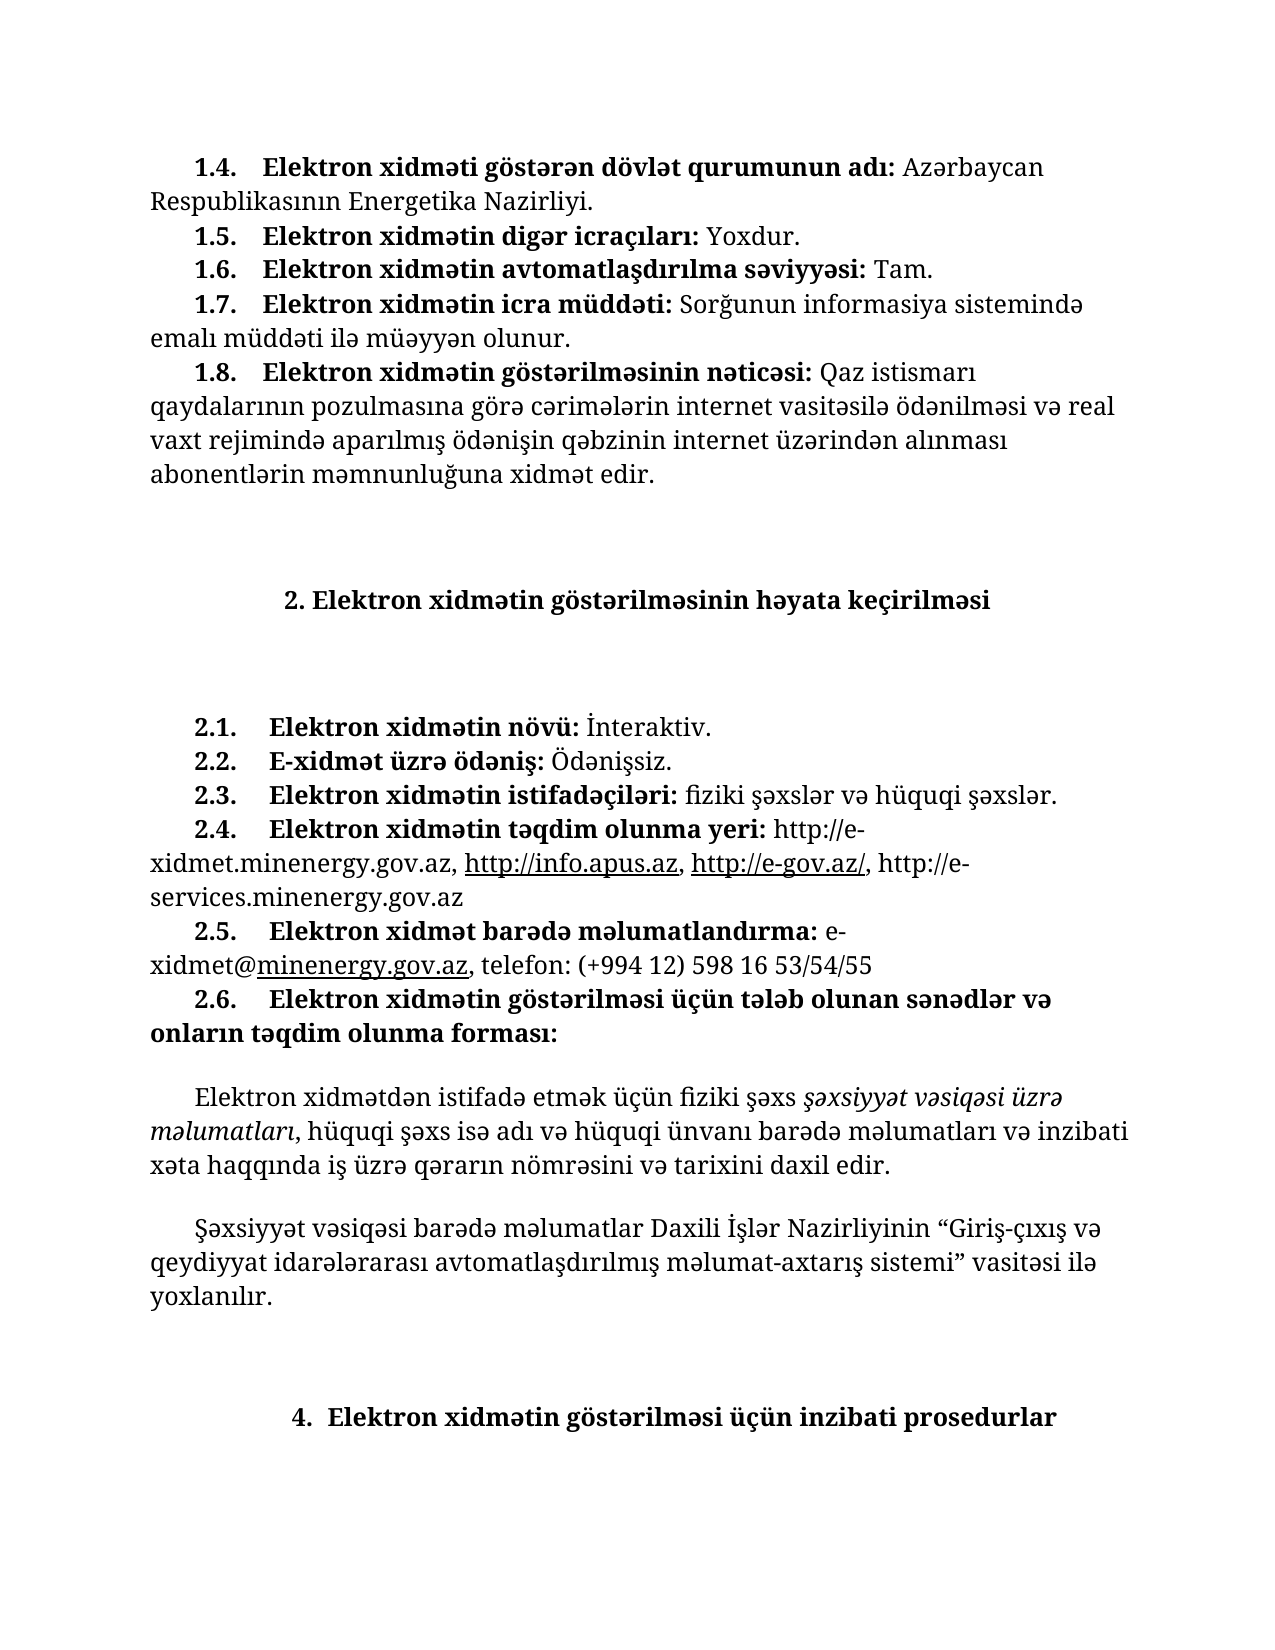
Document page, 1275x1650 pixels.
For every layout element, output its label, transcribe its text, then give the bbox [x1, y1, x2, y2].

text Elektron xidmətdən istifadə etmək üçün fiziki şəxs şəxsiyyət vəsiqəsi üzrə məlumatları, hüquqi şəxs isə adı və hüquqi ünvanı barədə məlumatları və inzibati xəta haqqında iş üzrə qərarın nömrəsini və tarixini daxil edir. [150, 1079, 1131, 1181]
text 2.4. Elektron xidmətin təqdim olunma yeri: http://e-xidmet.minenergy.gov.az, http://info.apus.az, http://e-gov.az/, http://e-services.minenergy.gov.az [150, 812, 1125, 914]
text 2.3. Elektron xidmətin istifadəçiləri: fiziki şəxslər və hüquqi şəxslər. [150, 778, 1125, 812]
text 1.6. Elektron xidmətin avtomatlaşdırılma səviyyəsi: Tam. [150, 252, 1125, 286]
text 1.4. Elektron xidməti göstərən dövlət qurumunun adı: Azərbaycan Respublikasının Energetika Nazirliyi. [150, 150, 1125, 218]
text 2.6. Elektron xidmətin göstərilməsi üçün tələb olunan sənədlər və onların təqdim olunma forması: [150, 982, 1125, 1050]
text 4. Elektron xidmətin göstərilməsi üçün inzibati prosedurlar [150, 1400, 1125, 1434]
text 2.5. Elektron xidmət barədə məlumatlandırma: e-xidmet@minenergy.gov.az, telefon: (+994 12) 598 16 53/54/55 [150, 914, 1125, 982]
text 1.5. Elektron xidmətin digər icraçıları: Yoxdur. [150, 218, 1125, 252]
text 2.1. Elektron xidmətin növü: İnteraktiv. [150, 709, 1125, 743]
text 1.8. Elektron xidmətin göstərilməsinin nəticəsi: Qaz istismarı qaydalarının pozulmasına görə cərimələrin internet vasitəsilə ödənilməsi və real vaxt rejimində aparılmış ödənişin qəbzinin internet üzərindən alınması abonentlərin məmnunluğuna xidmət edir. [150, 354, 1125, 491]
text 2.2. E-xidmət üzrə ödəniş: Ödənişsiz. [150, 743, 1125, 778]
text 2. Elektron xidmətin göstərilməsinin həyata keçirilməsi [150, 583, 1125, 617]
text 1.7. Elektron xidmətin icra müddəti: Sorğunun informasiya sistemində emalı müddəti ilə müəyyən olunur. [150, 286, 1125, 354]
text Şəxsiyyət vəsiqəsi barədə məlumatlar Daxili İşlər Nazirliyinin “Giriş-çıxış və qeydiyyat idarələrarası avtomatlaşdırılmış məlumat-axtarış sistemi” vasitəsi ilə yoxlanılır. [150, 1211, 1131, 1313]
